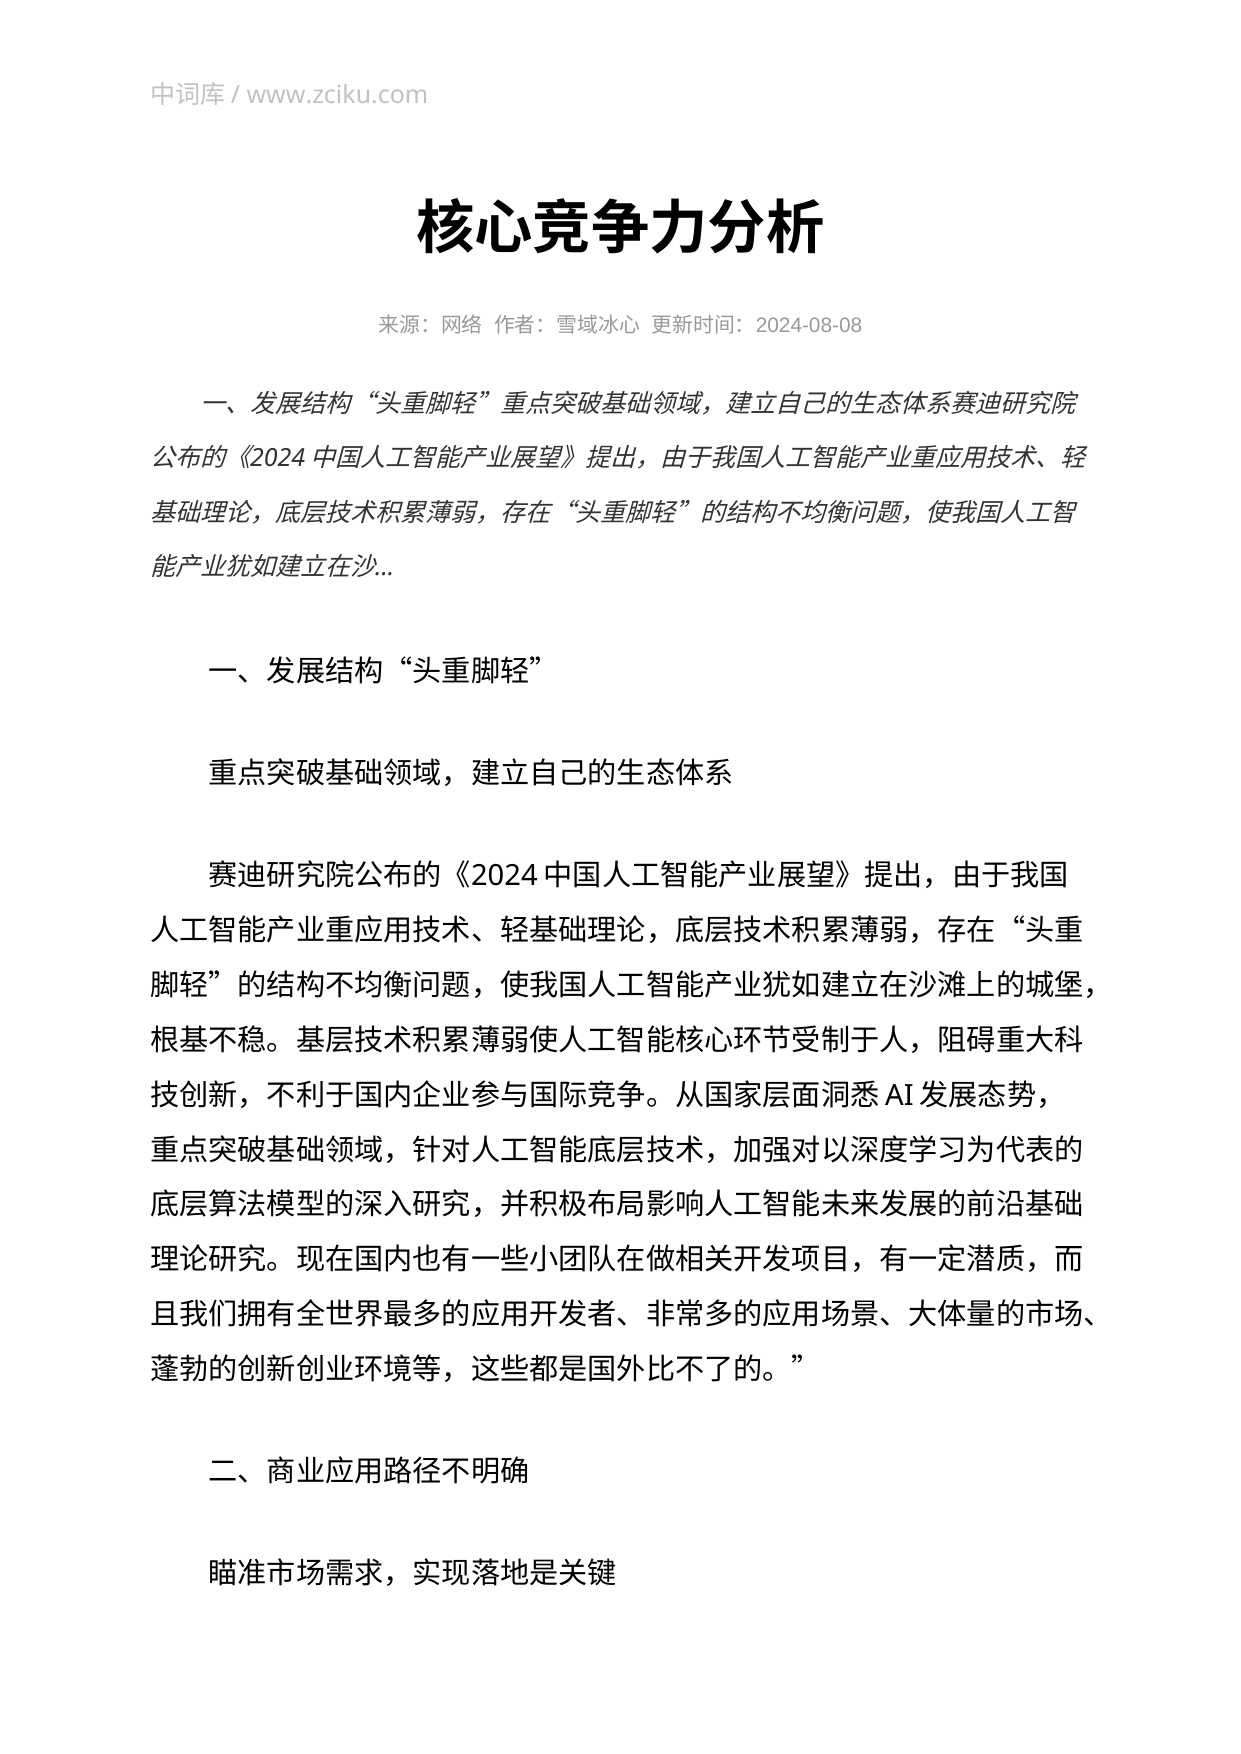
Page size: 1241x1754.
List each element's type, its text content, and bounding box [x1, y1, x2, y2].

text 一、发展结构“头重脚轻”重点突破基础领域，建立自己的生态体系赛迪研究院公布的《2024中国人工智能产业展望》提出，由于我国人工智能产业重应用技术、轻基础理论，底层技术积累薄弱，存在“头重脚轻”的结构不均衡问题，使我国人工智能产业犹如建立在沙... [150, 383, 1090, 583]
text 重点突破基础领域，建立自己的生态体系 [150, 749, 1090, 792]
text 瞄准市场需求，实现落地是关键 [150, 1549, 1090, 1591]
text 来源：网络 作者：雪域冰心 更新时间：2024-08-08 [150, 313, 1090, 337]
text 一、发展结构“头重脚轻” [150, 648, 1090, 690]
text 赛迪研究院公布的《2024中国人工智能产业展望》提出，由于我国人工智能产业重应用技术、轻基础理论，底层技术积累薄弱，存在“头重脚轻”的结构不均衡问题，使我国人工智能产业犹如建立在沙滩上的城堡，根基不稳。基层技术积累薄弱使人工智能核心环节受制于人，阻碍重大科技创新，不利于国内企业参与国际竞争。从国家层面洞悉AI发展态势，重点突破基础领域，针对人工智能底层技术，加强对以深度学习为代表的底层算法模型的深入研究，并积极布局影响人工智能未来发展的前沿基础理论研究。现在国内也有一些小团队在做相关开发项目，有一定潜质，而且我们拥有全世界最多的应用开发者、非常多的应用场景、大体量的市场、蓬勃的创新创业环境等，这些都是国外比不了的。” [150, 851, 1090, 1388]
subtitle 核心竞争力分析 [150, 181, 1090, 266]
text 二、商业应用路径不明确 [150, 1447, 1090, 1490]
